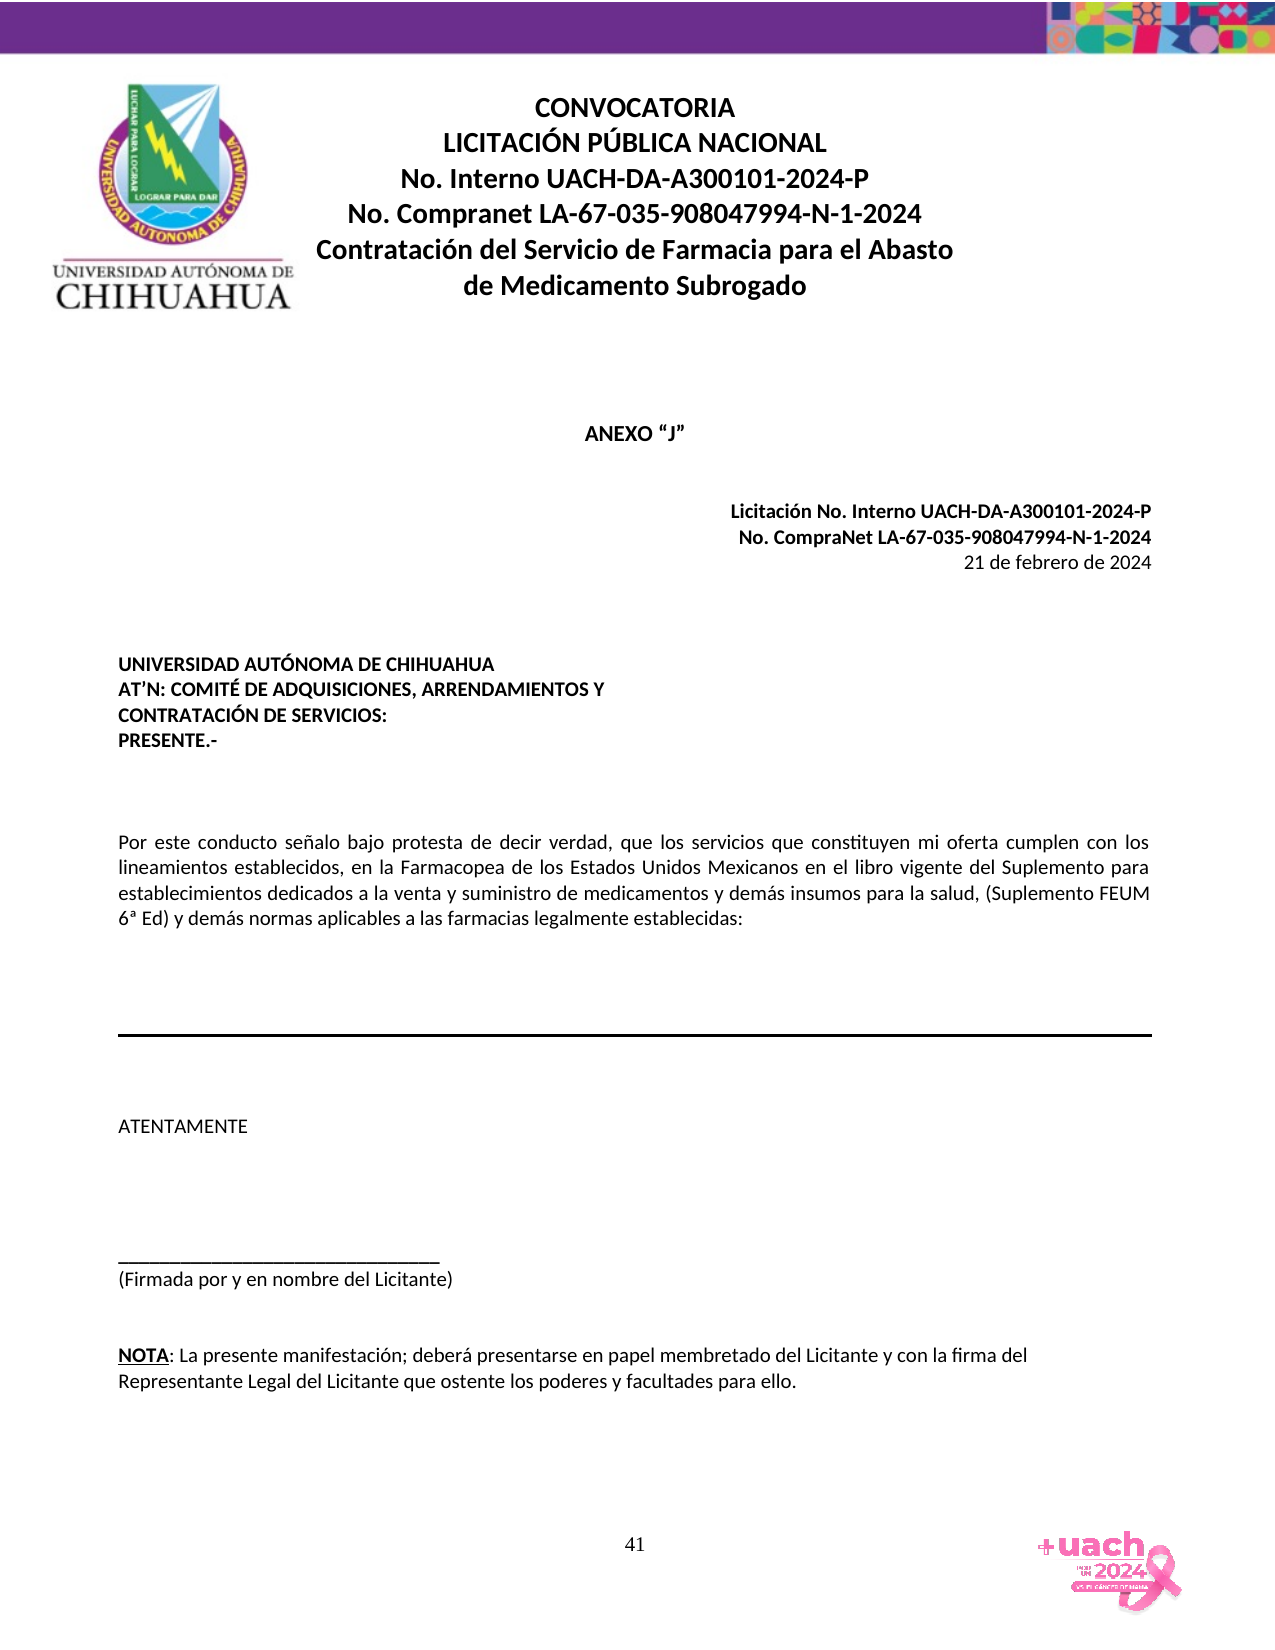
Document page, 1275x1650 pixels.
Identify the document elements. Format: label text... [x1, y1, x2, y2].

subtitle ANEXO “J” [118, 419, 1152, 448]
text CONTRATACIÓN DE SERVICIOS: [118, 702, 1152, 727]
text Licitación No. Interno UACH-DA-A300101-2024-P [118, 498, 1152, 524]
text PRESENTE.- [118, 727, 1152, 753]
text _______________________________ [118, 1241, 1152, 1266]
text Por este conducto señalo bajo protesta de decir verdad, que los servicios que constituyen mi oferta cumplen con los lineamientos establecidos, en la Farmacopea de los Estados Unidos Mexicanos en el libro vigente del Suplemento para establecimientos dedicados a la venta y suministro de medicamentos y demás insumos para la salud, (Suplemento FEUM 6ª Ed) y demás normas aplicables a las farmacias legalmente establecidas: [118, 829, 1152, 931]
text NOTA: La presente manifestación; deberá presentarse en papel membretado del Licitante y con la firma del Representante Legal del Licitante que ostente los poderes y facultades para ello. [118, 1342, 1152, 1393]
text AT’N: COMITÉ DE ADQUISICIONES, ARRENDAMIENTOS Y [118, 676, 1152, 702]
picture [0, 2, 1275, 326]
text UNIVERSIDAD AUTÓNOMA DE CHIHUAHUA [118, 651, 1152, 676]
text ATENTAMENTE [118, 1114, 1152, 1139]
text No. CompraNet LA-67-035-908047994-N-1-2024 [118, 524, 1152, 549]
picture [1003, 1476, 1229, 1650]
text 21 de febrero de 2024 [118, 549, 1152, 575]
text (Firmada por y en nombre del Licitante) [118, 1266, 1152, 1292]
